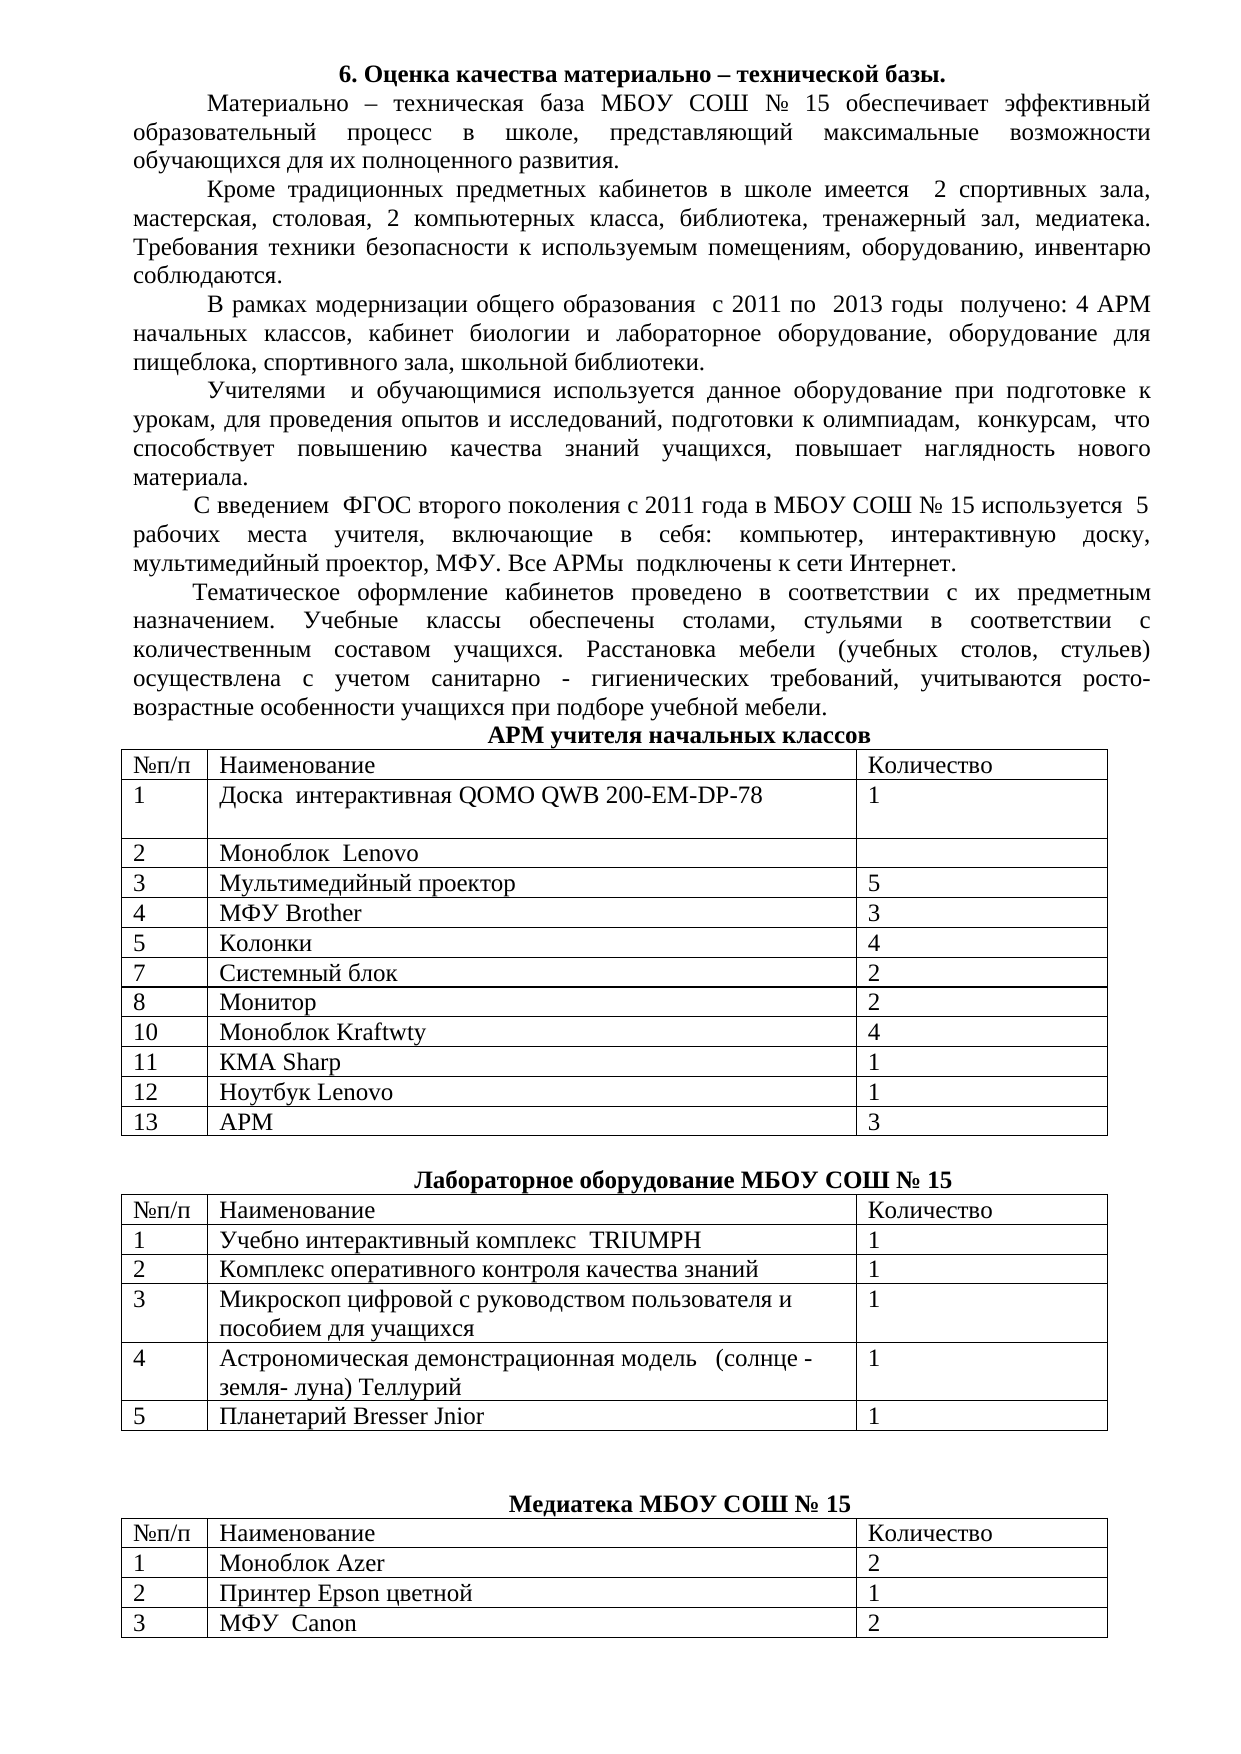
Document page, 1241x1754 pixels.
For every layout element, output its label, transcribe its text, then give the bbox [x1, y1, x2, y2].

text Материально – техническая база МБОУ СОШ № 15 обеспечивает эффективный образовательный процесс в школе, представляющий максимальные возможности обучающихся для их полноценного развития. [133, 88, 1152, 174]
table_cell 4 [857, 1017, 1107, 1046]
table_cell 3 [857, 1107, 1107, 1135]
text 6. Оценка качества материально – технической базы. [133, 59, 1152, 88]
table_cell 12 [122, 1077, 207, 1106]
table_header Наименование [208, 750, 856, 779]
table_cell Комплекс оперативного контроля качества знаний [208, 1255, 856, 1283]
table_cell Мультимедийный проектор [208, 868, 856, 897]
table_cell 2 [857, 1548, 1107, 1577]
text Тематическое оформление кабинетов проведено в соответствии с их предметным назначением. Учебные классы обеспечены столами, стульями в соответствии с количественным составом учащихся. Расстановка мебели (учебных столов, стульев) осуществлена с учетом санитарно - гигиенических требований, учитываются росто-возрастные особенности учащихся при подборе учебной мебели. [133, 577, 1152, 720]
table_cell КМА Sharp [208, 1047, 856, 1076]
table_cell 1 [122, 1548, 207, 1577]
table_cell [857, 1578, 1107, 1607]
text В рамках модернизации общего образования с 2011 по 2013 годы получено: 4 АРМ начальных классов, кабинет биологии и лабораторное оборудование, оборудование для пищеблока, спортивного зала, школьной библиотеки. [133, 289, 1152, 375]
table_cell 1 [122, 1225, 207, 1253]
text Учителями и обучающимися используется данное оборудование при подготовке к урокам, для проведения опытов и исследований, подготовки к олимпиадам, конкурсам, что способствует повышению качества знаний учащихся, повышает наглядность нового материала. [133, 375, 1152, 490]
table_cell 2 [122, 839, 207, 867]
table_cell Принтер Epson цветной [208, 1578, 856, 1607]
table_cell Учебно интерактивный комплекс TRIUMPH [208, 1225, 856, 1253]
table_header №п/п [122, 1195, 207, 1224]
table_cell 5 [122, 928, 207, 957]
table_cell 1 [857, 1077, 1107, 1106]
table_cell Моноблок Lenovo [208, 839, 856, 867]
table_cell Доска интерактивная QOMO QWB 200-EM-DP-78 [208, 780, 856, 837]
table_cell 4 [857, 928, 1107, 957]
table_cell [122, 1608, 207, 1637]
table_header №п/п [122, 1519, 207, 1547]
table_cell Планетарий Bresser Jnior [208, 1401, 856, 1430]
text Медиатека МБОУ СОШ № 15 [208, 1489, 1152, 1517]
table_cell МФУ Brother [208, 898, 856, 927]
table_cell Микроскоп цифровой с руководством пользователя и пособием для учащихся [208, 1284, 856, 1342]
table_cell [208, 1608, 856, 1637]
table_header №п/п [122, 750, 207, 779]
table_cell [857, 839, 1107, 867]
table_cell 2 [122, 1255, 207, 1283]
text С введением ФГОС второго поколения с 2011 года в МБОУ СОШ № 15 используется 5 рабочих места учителя, включающие в себя: компьютер, интерактивную доску, мультимедийный проектор, МФУ. Все АРМы подключены к сети Интернет. [133, 490, 1152, 577]
table_cell АРМ [208, 1107, 856, 1135]
table_cell 3 [122, 1284, 207, 1342]
table_cell 7 [122, 958, 207, 986]
table_cell Астрономическая демонстрационная модель (солнце - земля- луна) Теллурий [208, 1343, 856, 1400]
table_cell 5 [857, 868, 1107, 897]
table_cell 2 [122, 1578, 207, 1607]
table_cell 3 [857, 898, 1107, 927]
table_cell 4 [122, 1343, 207, 1400]
table_cell 1 [857, 1225, 1107, 1253]
table_header Количество [857, 750, 1107, 779]
text АРМ учителя начальных классов [133, 720, 1152, 749]
table_header Наименование [208, 1195, 856, 1224]
table_cell Моноблок Azer [208, 1548, 856, 1577]
table_cell 1 [857, 1401, 1107, 1430]
table_cell 2 [857, 988, 1107, 1016]
table_cell 1 [857, 1047, 1107, 1076]
table_cell 1 [122, 780, 207, 837]
table_cell 1 [857, 1343, 1107, 1400]
text Кроме традиционных предметных кабинетов в школе имеется 2 спортивных зала, мастерская, столовая, 2 компьютерных класса, библиотека, тренажерный зал, медиатека. Требования техники безопасности к используемым помещениям, оборудованию, инвентарю соблюдаются. [133, 174, 1152, 289]
table_cell 8 [122, 988, 207, 1016]
table_cell Системный блок [208, 958, 856, 986]
table_cell Монитор [208, 988, 856, 1016]
table_cell 4 [122, 898, 207, 927]
table_cell 11 [122, 1047, 207, 1076]
table_cell 10 [122, 1017, 207, 1046]
table_cell 5 [122, 1401, 207, 1430]
table_cell 1 [857, 1284, 1107, 1342]
table_cell Моноблок Kraftwty [208, 1017, 856, 1046]
table_header Количество [857, 1195, 1107, 1224]
text Лабораторное оборудование МБОУ СОШ № 15 [215, 1165, 1152, 1194]
table_header Количество [857, 1519, 1107, 1547]
table_cell Колонки [208, 928, 856, 957]
table_cell 3 [122, 868, 207, 897]
table_cell 2 [857, 958, 1107, 986]
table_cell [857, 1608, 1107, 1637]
table_header Наименование [208, 1519, 856, 1547]
table_cell 1 [857, 780, 1107, 837]
table_cell 1 [857, 1255, 1107, 1283]
table_cell 13 [122, 1107, 207, 1135]
table_cell Ноутбук Lenovo [208, 1077, 856, 1106]
